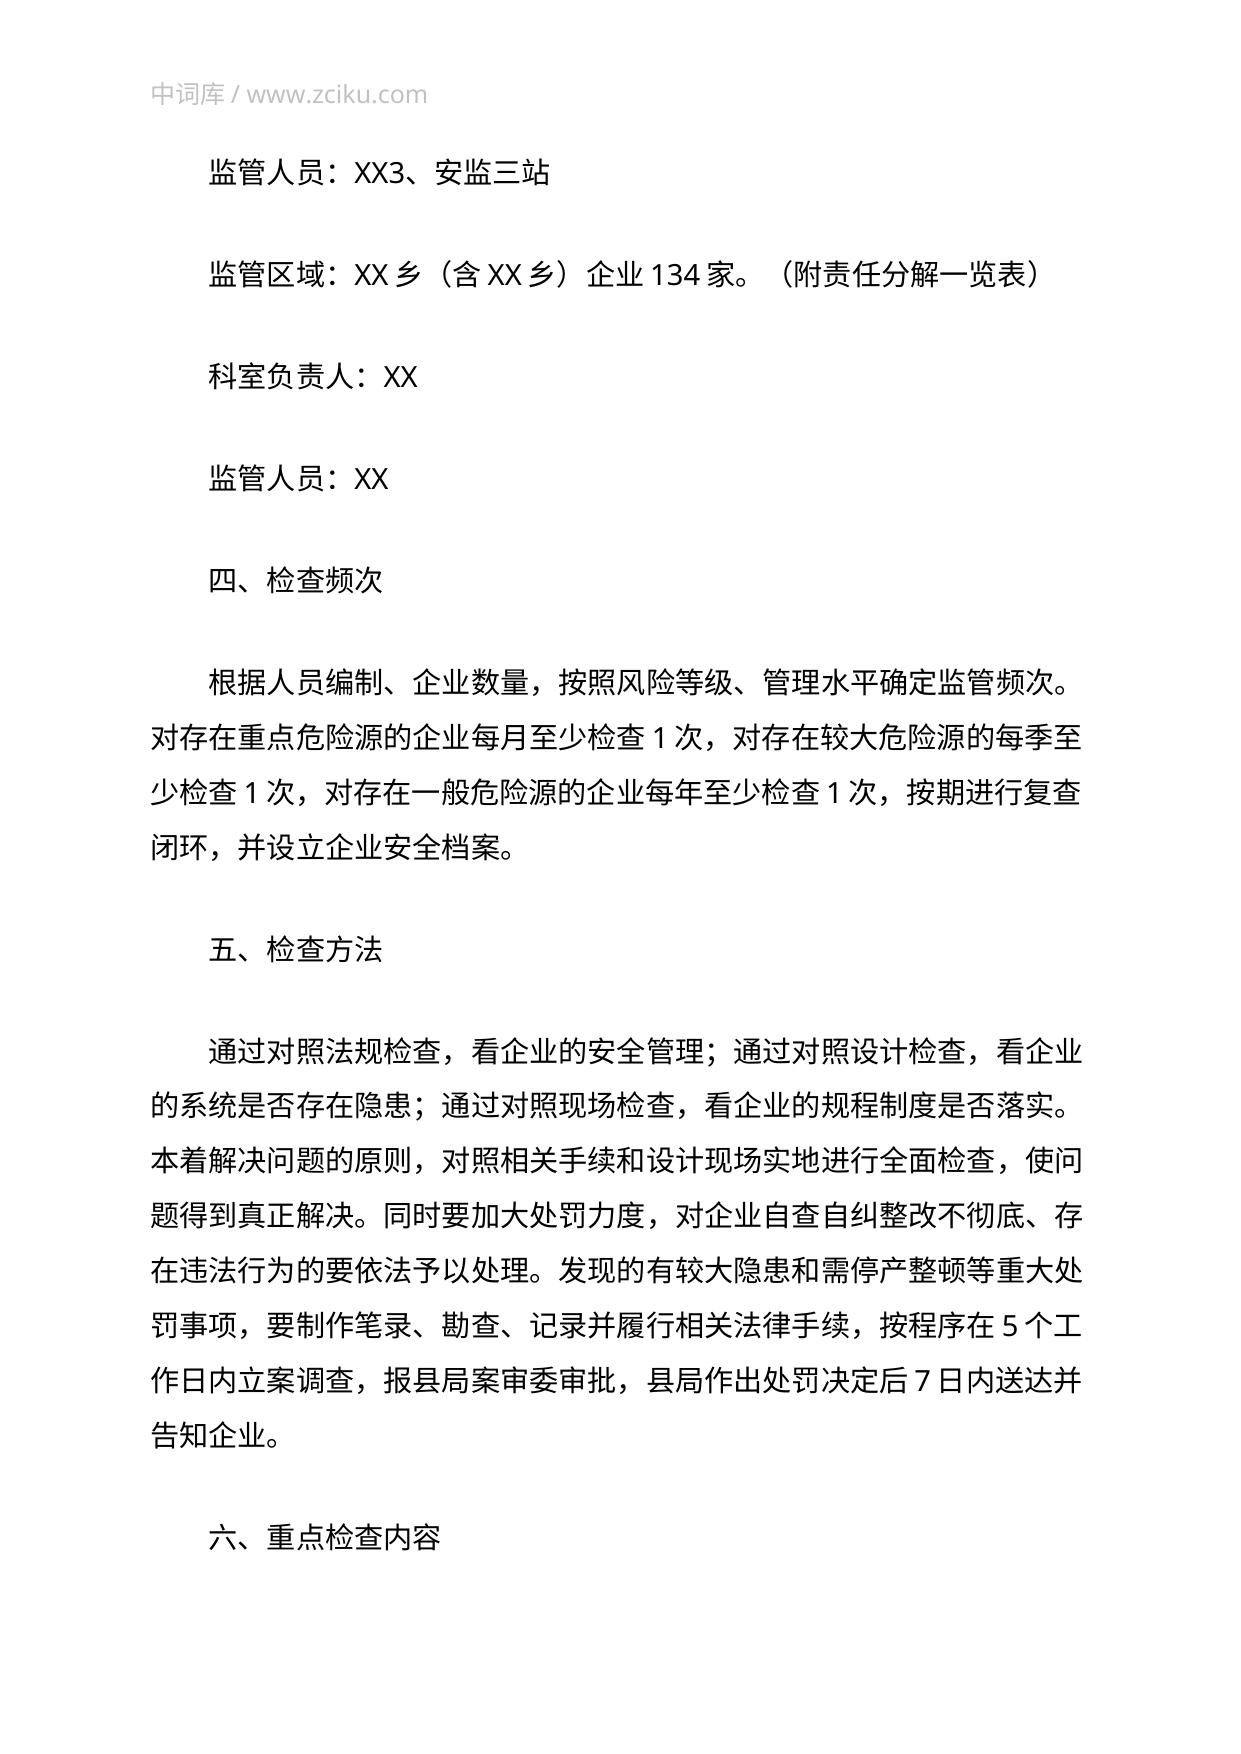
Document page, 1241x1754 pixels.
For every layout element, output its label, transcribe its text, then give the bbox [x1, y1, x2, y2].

text 监管人员：XX [150, 456, 1090, 498]
text 六、重点检查内容 [150, 1514, 1090, 1557]
text 根据人员编制、企业数量，按照风险等级、管理水平确定监管频次。对存在重点危险源的企业每月至少检查1次，对存在较大危险源的每季至少检查1次，对存在一般危险源的企业每年至少检查1次，按期进行复查闭环，并设立企业安全档案。 [150, 660, 1090, 867]
text 监管人员：XX3、安监三站 [150, 150, 1090, 192]
text 科室负责人：XX [150, 354, 1090, 396]
text 通过对照法规检查，看企业的安全管理；通过对照设计检查，看企业的系统是否存在隐患；通过对照现场检查，看企业的规程制度是否落实。本着解决问题的原则，对照相关手续和设计现场实地进行全面检查，使问题得到真正解决。同时要加大处罚力度，对企业自查自纠整改不彻底、存在违法行为的要依法予以处理。发现的有较大隐患和需停产整顿等重大处罚事项，要制作笔录、勘查、记录并履行相关法律手续，按程序在5个工作日内立案调查，报县局案审委审批，县局作出处罚决定后7日内送达并告知企业。 [150, 1028, 1090, 1455]
text 监管区域：XX乡（含XX乡）企业134家。（附责任分解一览表） [150, 252, 1090, 294]
text 四、检查频次 [150, 558, 1090, 600]
text 五、检查方法 [150, 926, 1090, 969]
